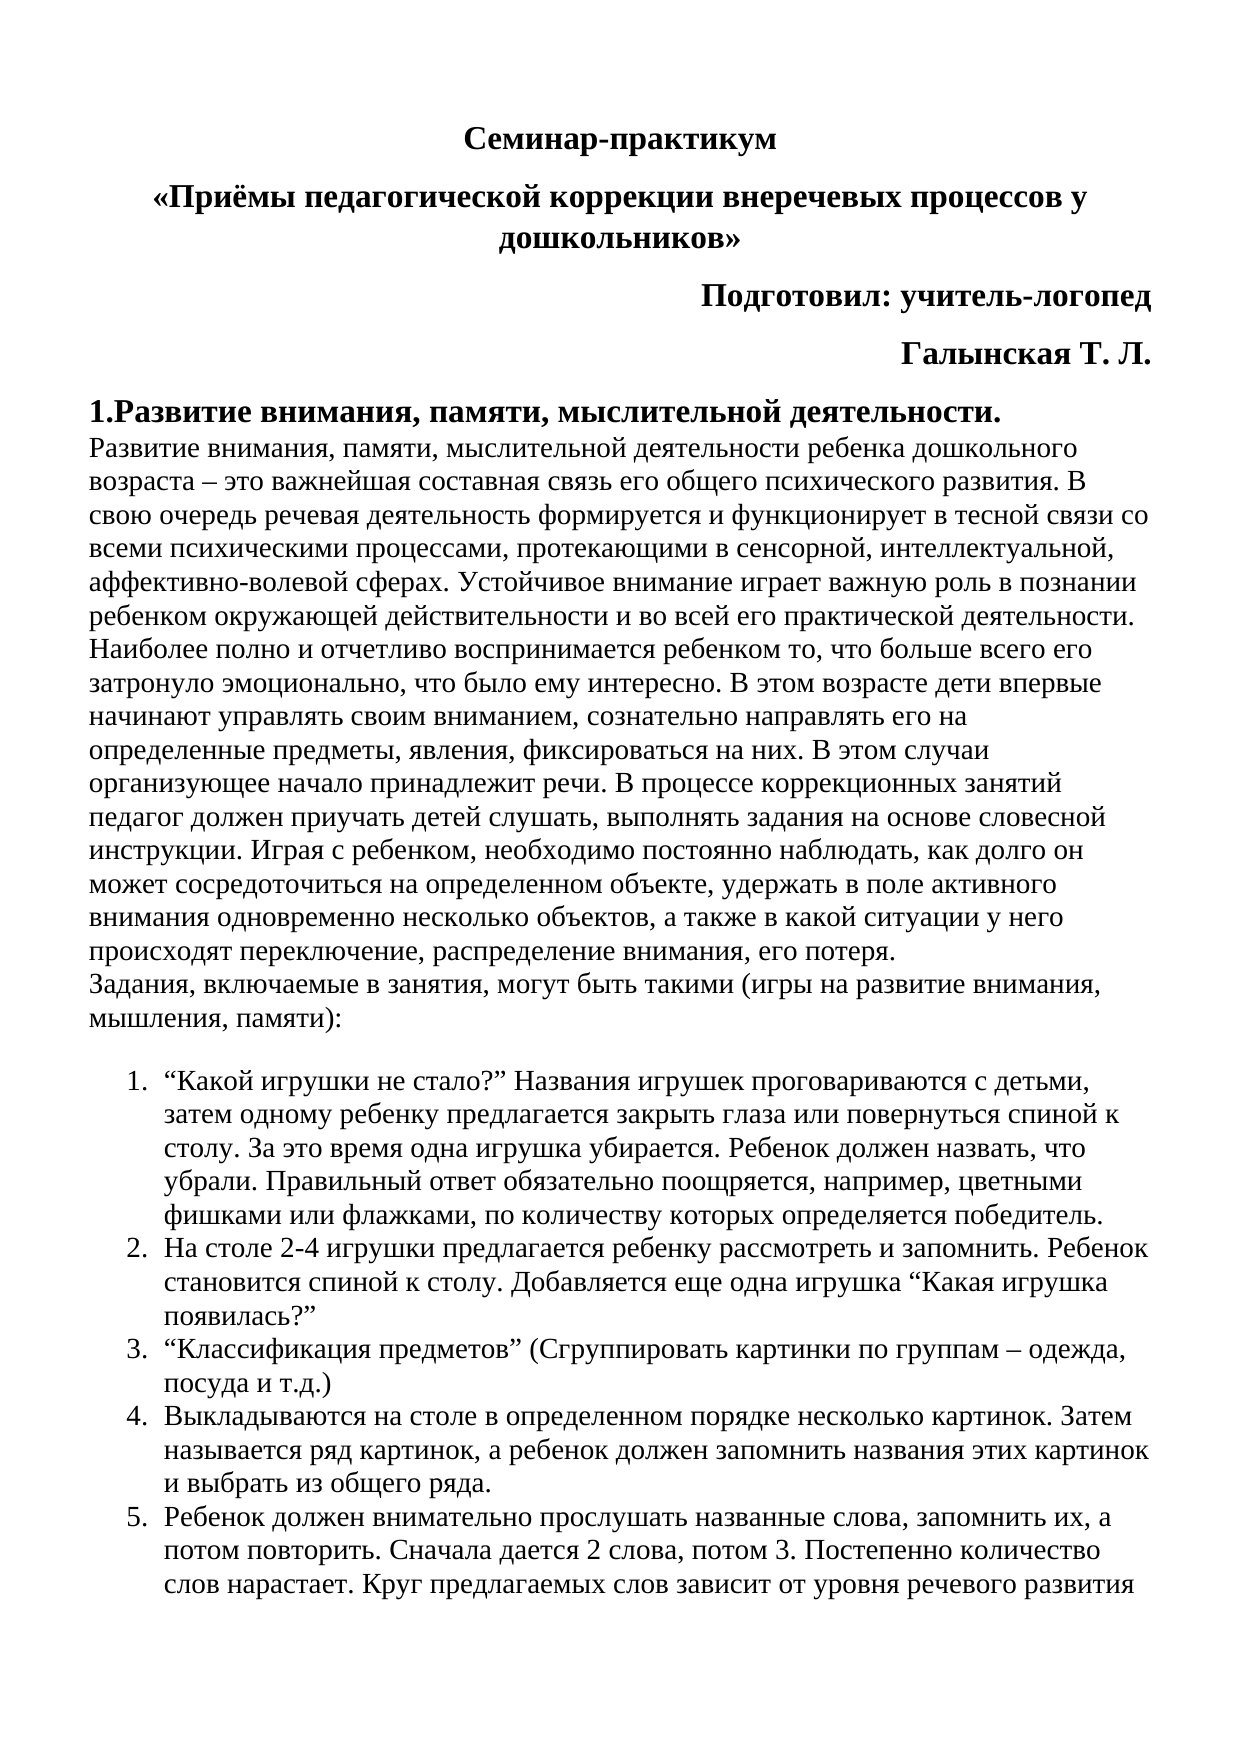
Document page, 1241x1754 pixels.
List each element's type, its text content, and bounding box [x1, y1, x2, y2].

text «Приёмы педагогической коррекции внеречевых процессов у дошкольников» [89, 176, 1152, 256]
text Галынская Т. Л. [89, 333, 1152, 372]
list “Какой игрушки не стало?” Названия игрушек проговариваются с детьми, затем одному ребенку предлагается закрыть глаза или повернуться спиной к столу. За это время одна игрушка убирается. Ребенок должен назвать, что убрали. Правильный ответ обязательно поощряется, например, цветными фишками или флажками, по количеству которых определяется победитель. [126, 1063, 1152, 1231]
text Задания, включаемые в занятия, могут быть такими (игры на развитие внимания, мышления, памяти): [89, 967, 1152, 1034]
list “Классификация предметов” (Сгруппировать картинки по группам – одежда, посуда и т.д.) [126, 1331, 1152, 1398]
list На столе 2-4 игрушки предлагается ребенку рассмотреть и запомнить. Ребенок становится спиной к столу. Добавляется еще одна игрушка “Какая игрушка появилась?” [126, 1231, 1152, 1331]
text Развитие внимания, памяти, мыслительной деятельности ребенка дошкольного возраста – это важнейшая составная связь его общего психического развития. В свою очередь речевая деятельность формируется и функционирует в тесной связи со всеми психическими процессами, протекающими в сенсорной, интеллектуальной, аффективно-волевой сферах. Устойчивое внимание играет важную роль в познании ребенком окружающей действительности и во всей его практической деятельности. Наиболее полно и отчетливо воспринимается ребенком то, что больше всего его затронуло эмоционально, что было ему интересно. В этом возрасте дети впервые начинают управлять своим вниманием, сознательно направлять его на определенные предметы, явления, фиксироваться на них. В этом случаи организующее начало принадлежит речи. В процессе коррекционных занятий педагог должен приучать детей слушать, выполнять задания на основе словесной инструкции. Играя с ребенком, необходимо постоянно наблюдать, как долго он может сосредоточиться на определенном объекте, удержать в поле активного внимания одновременно несколько объектов, а также в какой ситуации у него происходят переключение, распределение внимания, его потеря. [89, 430, 1152, 967]
text Семинар-практикум [89, 118, 1152, 156]
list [126, 1499, 1152, 1599]
text 1.Развитие внимания, памяти, мыслительной деятельности. [89, 392, 1152, 430]
text Подготовил: учитель-логопед [89, 276, 1152, 314]
list Выкладываются на столе в определенном порядке несколько картинок. Затем называется ряд картинок, а ребенок должен запомнить названия этих картинок и выбрать из общего ряда. [126, 1398, 1152, 1499]
